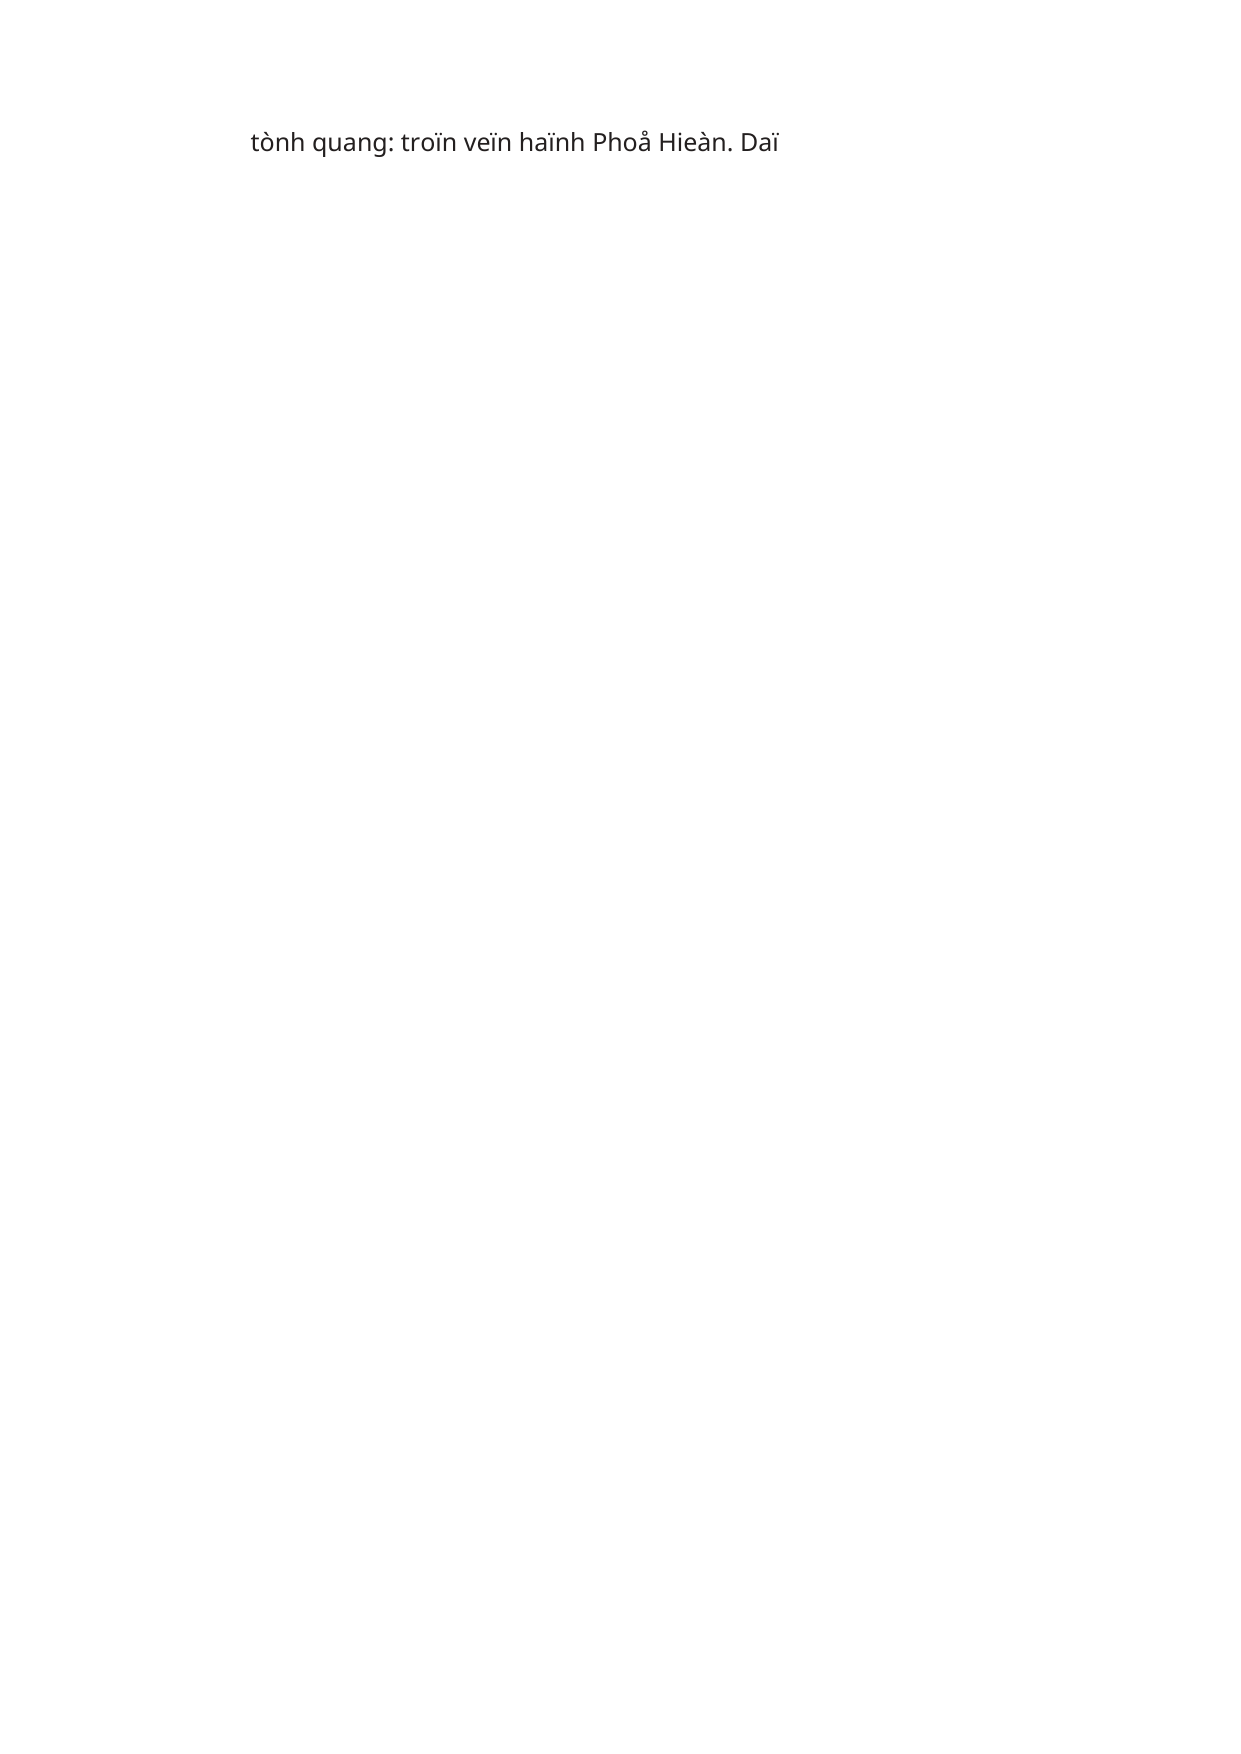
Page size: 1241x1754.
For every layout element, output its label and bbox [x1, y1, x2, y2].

text [250, 127, 990, 158]
